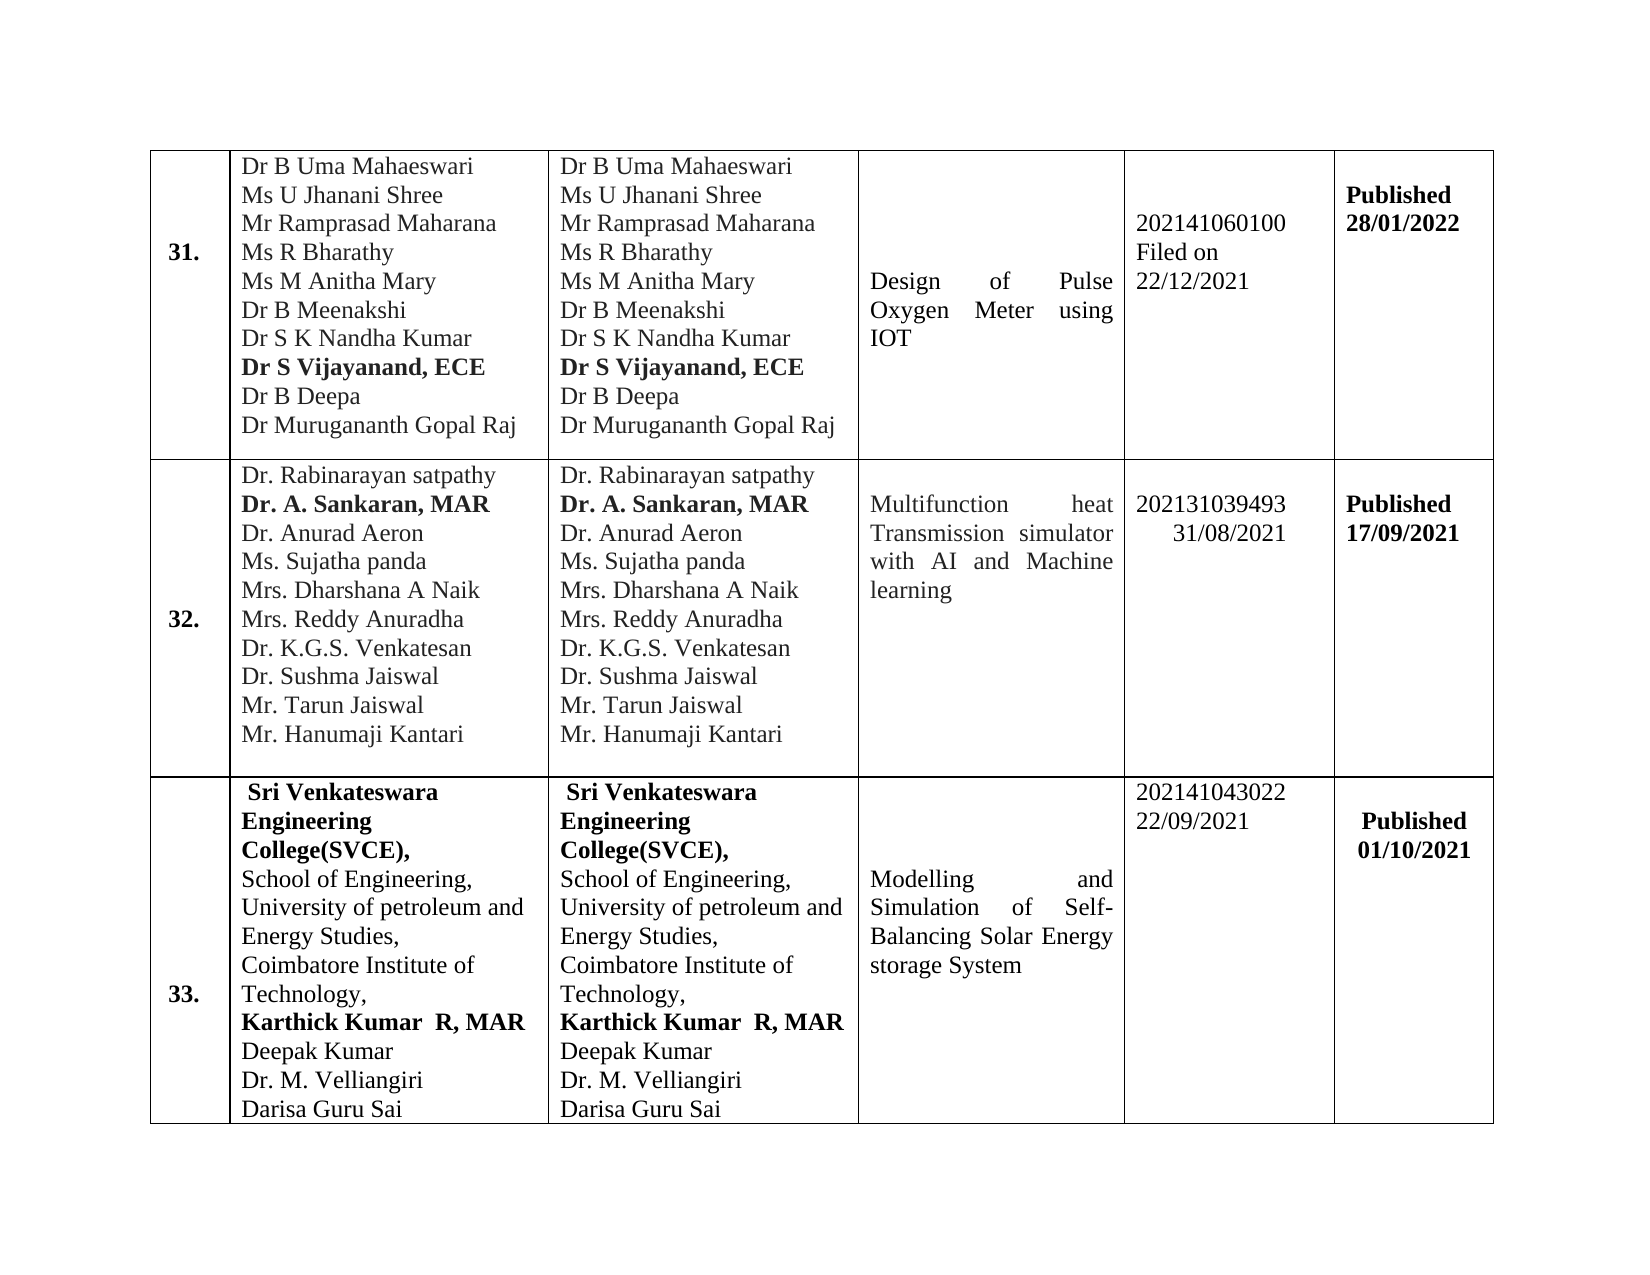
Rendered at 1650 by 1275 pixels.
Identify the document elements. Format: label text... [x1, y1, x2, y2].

table_cell Published 17/09/2021 [1335, 460, 1493, 776]
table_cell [549, 778, 858, 1122]
table_cell Dr. Rabinarayan satpathy Dr. A. Sankaran, MAR Dr. Anurad Aeron Ms. Sujatha panda Mrs. Dharshana A Naik Mrs. Reddy Anuradha Dr. K.G.S. Venkatesan Dr. Sushma Jaiswal Mr. Tarun Jaiswal Mr. Hanumaji Kantari [549, 460, 858, 776]
table_cell Dr. Rabinarayan satpathy Dr. A. Sankaran, MAR Dr. Anurad Aeron Ms. Sujatha panda Mrs. Dharshana A Naik Mrs. Reddy Anuradha Dr. K.G.S. Venkatesan Dr. Sushma Jaiswal Mr. Tarun Jaiswal Mr. Hanumaji Kantari [231, 460, 548, 776]
table_cell Dr B Uma Mahaeswari Ms U Jhanani Shree Mr Ramprasad Maharana Ms R Bharathy Ms M Anitha Mary Dr B Meenakshi Dr S K Nandha Kumar Dr S Vijayanand, ECE Dr B Deepa Dr Murugananth Gopal Raj [231, 151, 548, 459]
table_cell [1335, 778, 1493, 1122]
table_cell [231, 778, 548, 1122]
table_cell Multifunction heat Transmission simulator with AI and Machine learning [859, 460, 1124, 776]
table_cell 202131039493 31/08/2021 [1125, 460, 1334, 776]
table_cell Dr B Uma Mahaeswari Ms U Jhanani Shree Mr Ramprasad Maharana Ms R Bharathy Ms M Anitha Mary Dr B Meenakshi Dr S K Nandha Kumar Dr S Vijayanand, ECE Dr B Deepa Dr Murugananth Gopal Raj [549, 151, 858, 459]
table_cell 31. [151, 151, 229, 459]
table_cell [859, 778, 1124, 1122]
table_cell 202141060100 Filed on 22/12/2021 [1125, 151, 1334, 459]
table_cell Published 28/01/2022 [1335, 151, 1493, 459]
table_cell 33. [151, 778, 229, 1122]
table_cell 32. [151, 460, 229, 776]
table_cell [1125, 778, 1334, 1122]
table_cell Design of Pulse Oxygen Meter using IOT [859, 151, 1124, 459]
